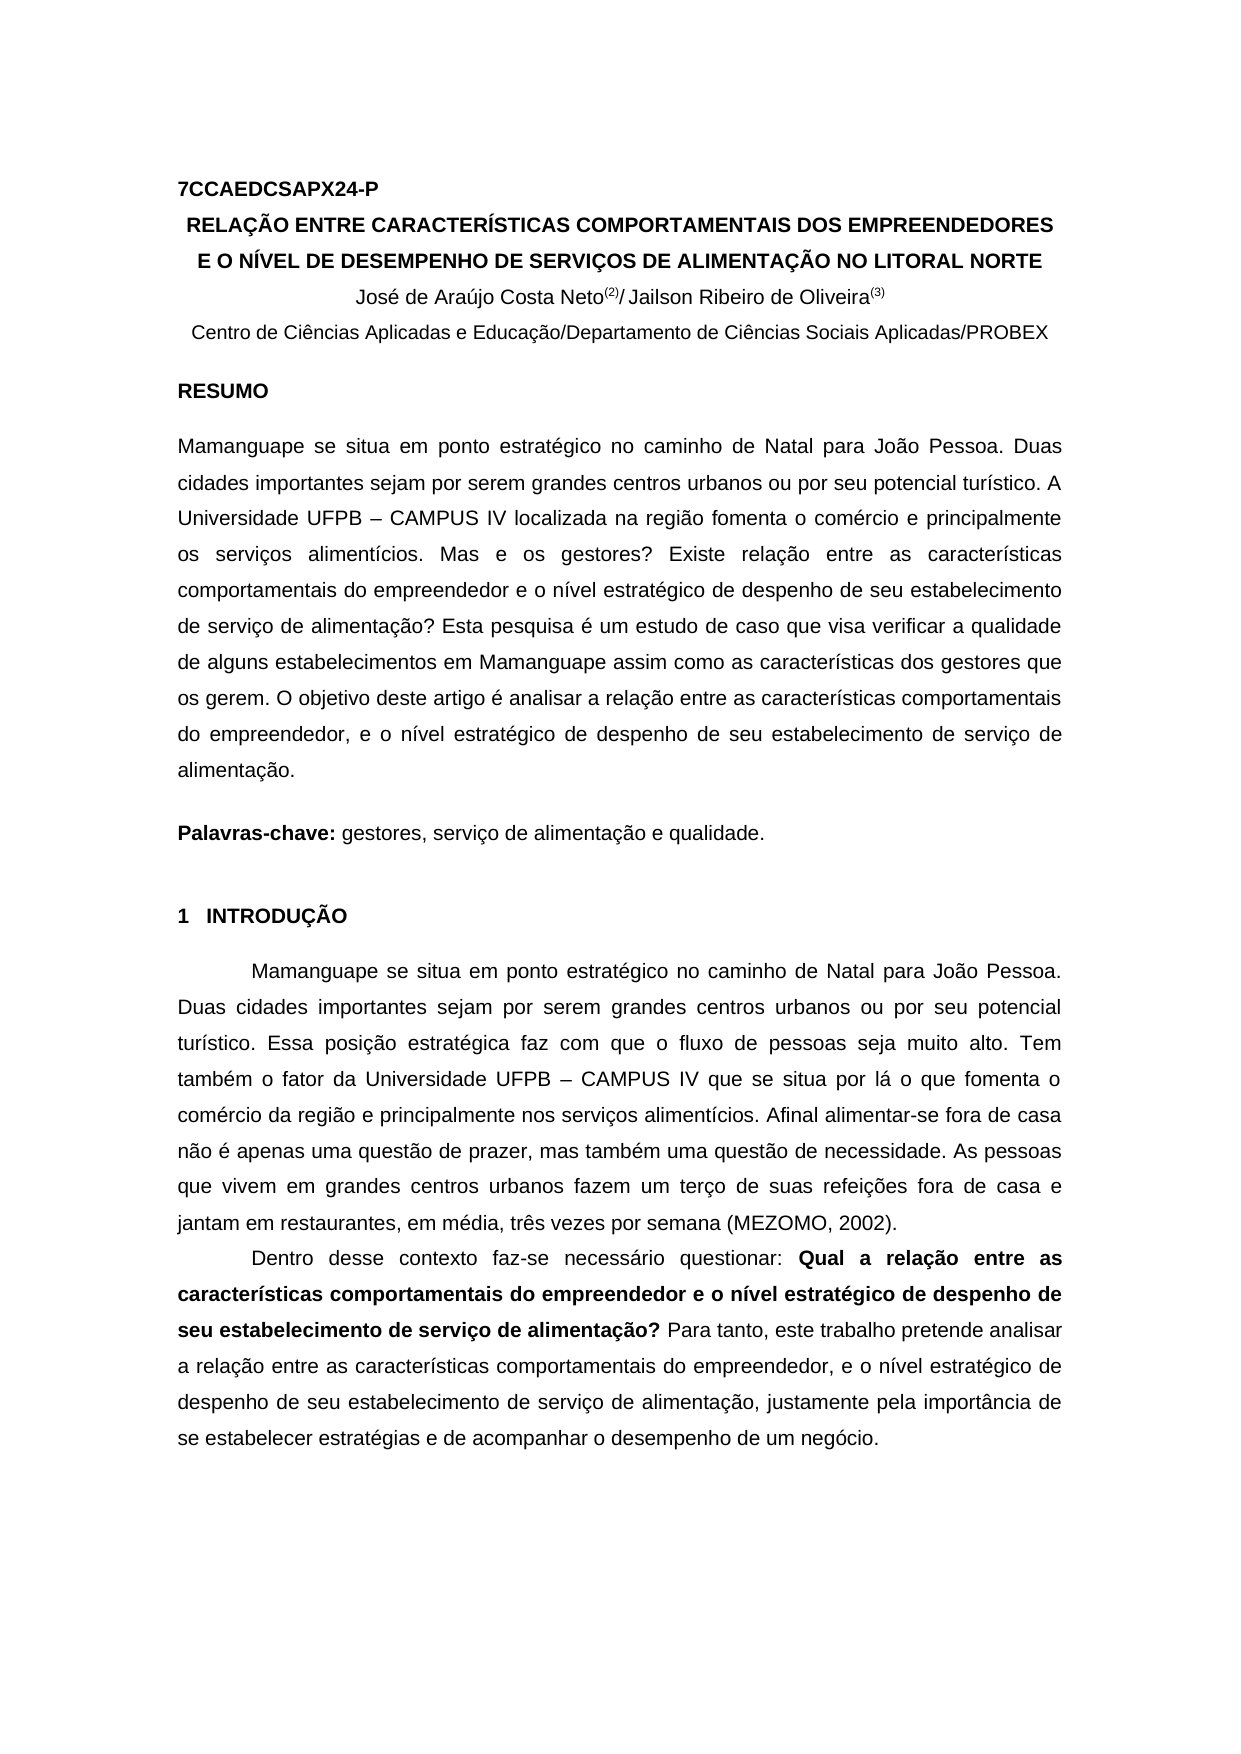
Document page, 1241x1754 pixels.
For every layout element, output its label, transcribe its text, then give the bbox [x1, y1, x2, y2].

text RESUMO [177, 379, 1063, 403]
text Mamanguape se situa em ponto estratégico no caminho de Natal para João Pessoa. Duas cidades importantes sejam por serem grandes centros urbanos ou por seu potencial turístico. Essa posição estratégica faz com que o fluxo de pessoas seja muito alto. Tem também o fator da Universidade UFPB – CAMPUS IV que se situa por lá o que fomenta o comércio da região e principalmente nos serviços alimentícios. Afinal alimentar-se fora de casa não é apenas uma questão de prazer, mas também uma questão de necessidade. As pessoas que vivem em grandes centros urbanos fazem um terço de suas refeições fora de casa e jantam em restaurantes, em média, três vezes por semana (MEZOMO, 2002). [177, 959, 1063, 1234]
text Palavras-chave: gestores, serviço de alimentação e qualidade. [177, 821, 1063, 845]
text 7CCAEDCSAPX24-P [177, 177, 1063, 201]
text Centro de Ciências Aplicadas e Educação/Departamento de Ciências Sociais Aplicadas/PROBEX [177, 321, 1063, 344]
text Dentro desse contexto faz-se necessário questionar: Qual a relação entre as características comportamentais do empreendedor e o nível estratégico de despenho de seu estabelecimento de serviço de alimentação? Para tanto, este trabalho pretende analisar a relação entre as características comportamentais do empreendedor, e o nível estratégico de despenho de seu estabelecimento de serviço de alimentação, justamente pela importância de se estabelecer estratégias e de acompanhar o desempenho de um negócio. [177, 1246, 1063, 1450]
text José de Araújo Costa Neto(2)/ Jailson Ribeiro de Oliveira(3) [177, 285, 1063, 309]
text Mamanguape se situa em ponto estratégico no caminho de Natal para João Pessoa. Duas cidades importantes sejam por serem grandes centros urbanos ou por seu potencial turístico. A Universidade UFPB – CAMPUS IV localizada na região fomenta o comércio e principalmente os serviços alimentícios. Mas e os gestores? Existe relação entre as características comportamentais do empreendedor e o nível estratégico de despenho de seu estabelecimento de serviço de alimentação? Esta pesquisa é um estudo de caso que visa verificar a qualidade de alguns estabelecimentos em Mamanguape assim como as características dos gestores que os gerem. O objetivo deste artigo é analisar a relação entre as características comportamentais do empreendedor, e o nível estratégico de despenho de seu estabelecimento de serviço de alimentação. [177, 434, 1063, 782]
text RELAÇÃO ENTRE CARACTERÍSTICAS COMPORTAMENTAIS DOS EMPREENDEDORES E O NÍVEL DE DESEMPENHO DE SERVIÇOS DE ALIMENTAÇÃO NO LITORAL NORTE [177, 213, 1063, 273]
text 1 INTRODUÇÃO [177, 904, 1063, 928]
